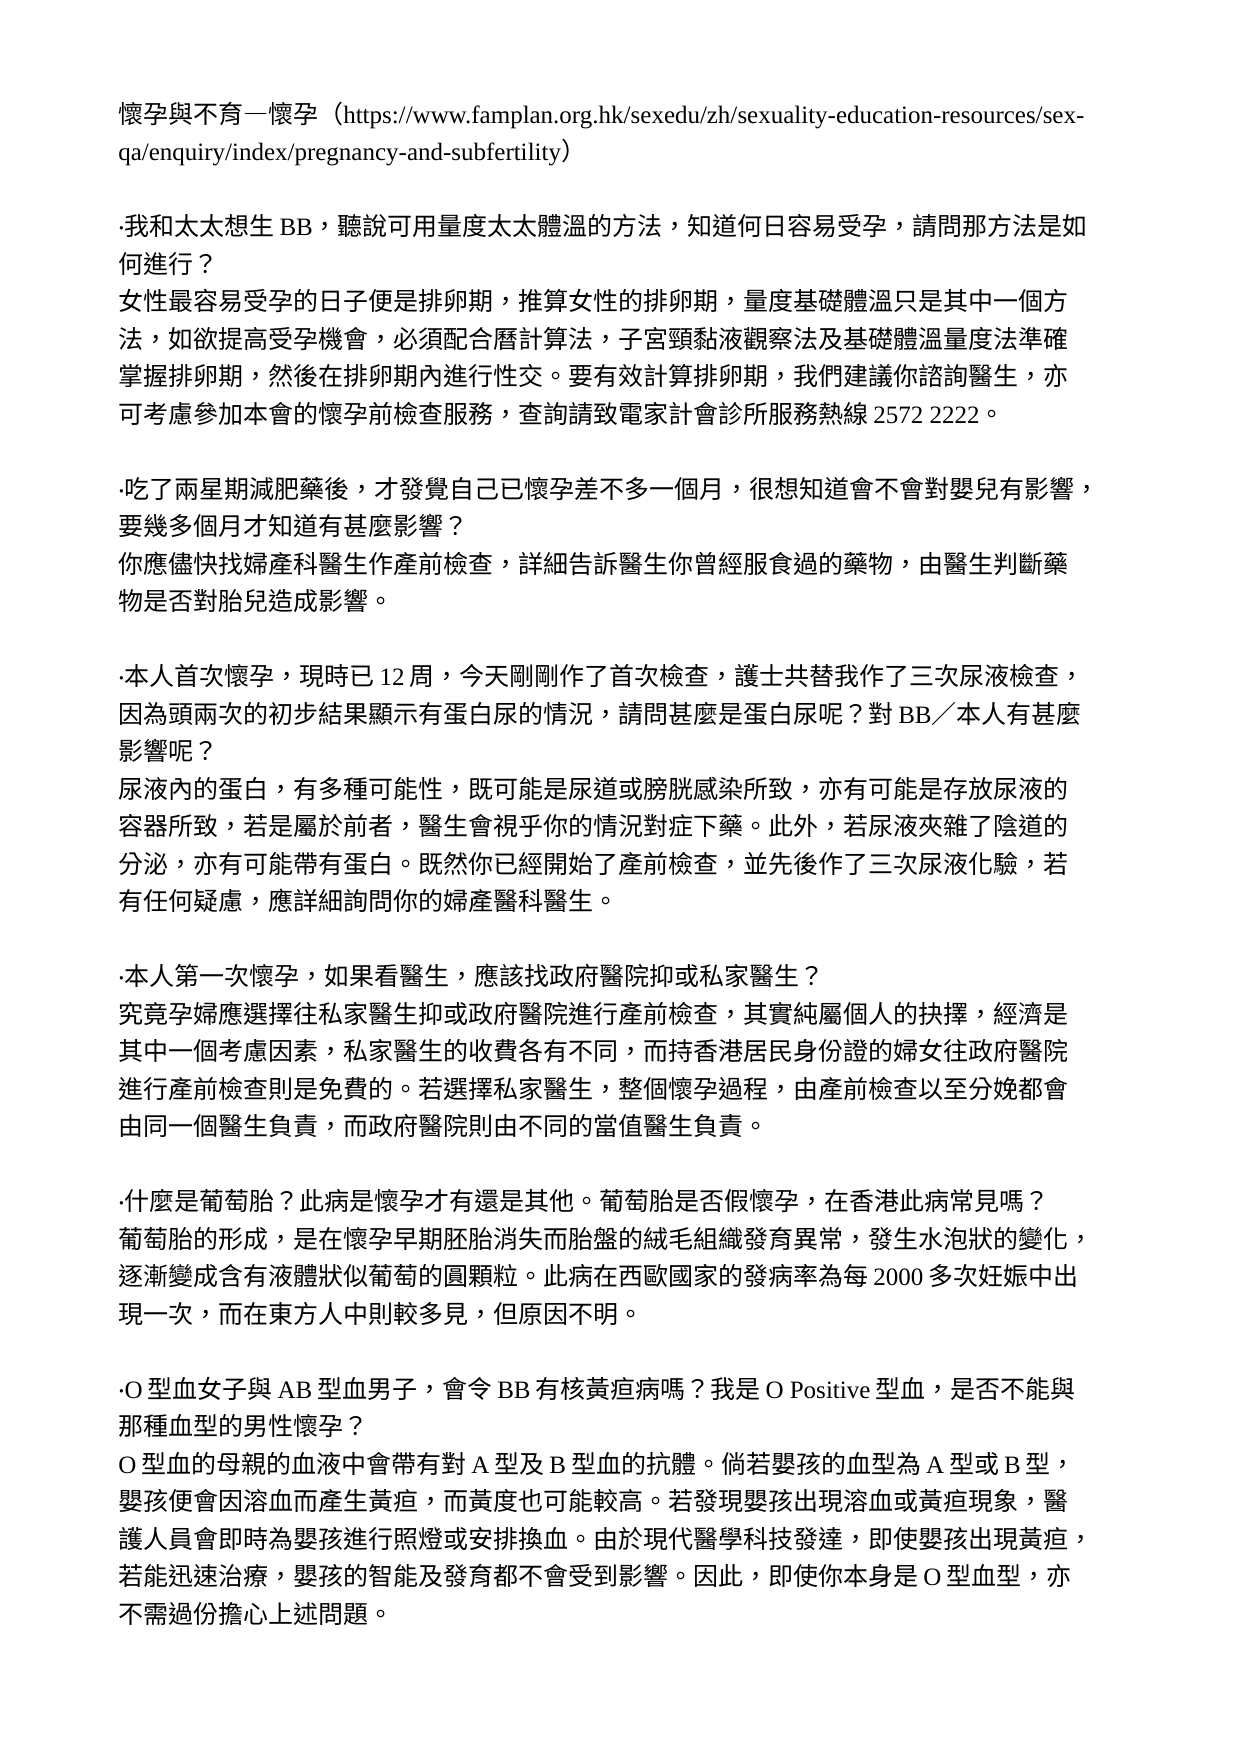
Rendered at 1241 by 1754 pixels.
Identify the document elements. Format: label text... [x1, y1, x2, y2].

text 葡萄胎的形成，是在懷孕早期胚胎消失而胎盤的絨毛組織發育異常，發生水泡狀的變化，逐漸變成含有液體狀似葡萄的圓顆粒。此病在西歐國家的發病率為每2000多次妊娠中出現一次，而在東方人中則較多見，但原因不明。 [118, 1218, 1090, 1331]
text ‧吃了兩星期減肥藥後，才發覺自己已懷孕差不多一個月，很想知道會不會對嬰兒有影響，要幾多個月才知道有甚麼影響？ [118, 468, 1090, 543]
text ‧本人第一次懷孕，如果看醫生，應該找政府醫院抑或私家醫生？ [118, 956, 1090, 993]
text ‧我和太太想生BB，聽說可用量度太太體溫的方法，知道何日容易受孕，請問那方法是如何進行？ [118, 206, 1090, 281]
text 女性最容易受孕的日子便是排卵期，推算女性的排卵期，量度基礎體溫只是其中一個方法，如欲提高受孕機會，必須配合曆計算法，子宮頸黏液觀察法及基礎體溫量度法準確掌握排卵期，然後在排卵期內進行性交。要有效計算排卵期，我們建議你諮詢醫生，亦可考慮參加本會的懷孕前檢查服務，查詢請致電家計會診所服務熱線2572 2222。 [118, 281, 1090, 431]
text O型血的母親的血液中會帶有對A型及B型血的抗體。倘若嬰孩的血型為A型或B型，嬰孩便會因溶血而產生黃疸，而黃度也可能較高。若發現嬰孩出現溶血或黃疸現象，醫護人員會即時為嬰孩進行照燈或安排換血。由於現代醫學科技發達，即使嬰孩出現黃疸，若能迅速治療，嬰孩的智能及發育都不會受到影響。因此，即使你本身是O型血型，亦不需過份擔心上述問題。 [118, 1443, 1090, 1631]
text ‧什麼是葡萄胎？此病是懷孕才有還是其他。葡萄胎是否假懷孕，在香港此病常見嗎？ [118, 1181, 1090, 1218]
text ‧本人首次懷孕，現時已12周，今天剛剛作了首次檢查，護士共替我作了三次尿液檢查，因為頭兩次的初步結果顯示有蛋白尿的情況，請問甚麼是蛋白尿呢？對BB／本人有甚麼影響呢？ [118, 656, 1090, 768]
text 究竟孕婦應選擇往私家醫生抑或政府醫院進行產前檢查，其實純屬個人的抉擇，經濟是其中一個考慮因素，私家醫生的收費各有不同，而持香港居民身份證的婦女往政府醫院進行產前檢查則是免費的。若選擇私家醫生，整個懷孕過程，由產前檢查以至分娩都會由同一個醫生負責，而政府醫院則由不同的當值醫生負責。 [118, 993, 1090, 1143]
text ‧O型血女子與AB型血男子，會令BB有核黃疸病嗎？我是O Positive型血，是否不能與那種血型的男性懷孕？ [118, 1368, 1090, 1443]
text 懷孕與不育—懷孕（https://www.famplan.org.hk/sexedu/zh/sexuality-education-resources/sex-qa/enquiry/index/pregnancy-and-subfertility） [118, 93, 1090, 168]
text 尿液內的蛋白，有多種可能性，既可能是尿道或膀胱感染所致，亦有可能是存放尿液的容器所致，若是屬於前者，醫生會視乎你的情況對症下藥。此外，若尿液夾雜了陰道的分泌，亦有可能帶有蛋白。既然你已經開始了產前檢查，並先後作了三次尿液化驗，若有任何疑慮，應詳細詢問你的婦產醫科醫生。 [118, 768, 1090, 918]
text 你應儘快找婦產科醫生作產前檢查，詳細告訴醫生你曾經服食過的藥物，由醫生判斷藥物是否對胎兒造成影響。 [118, 543, 1090, 618]
